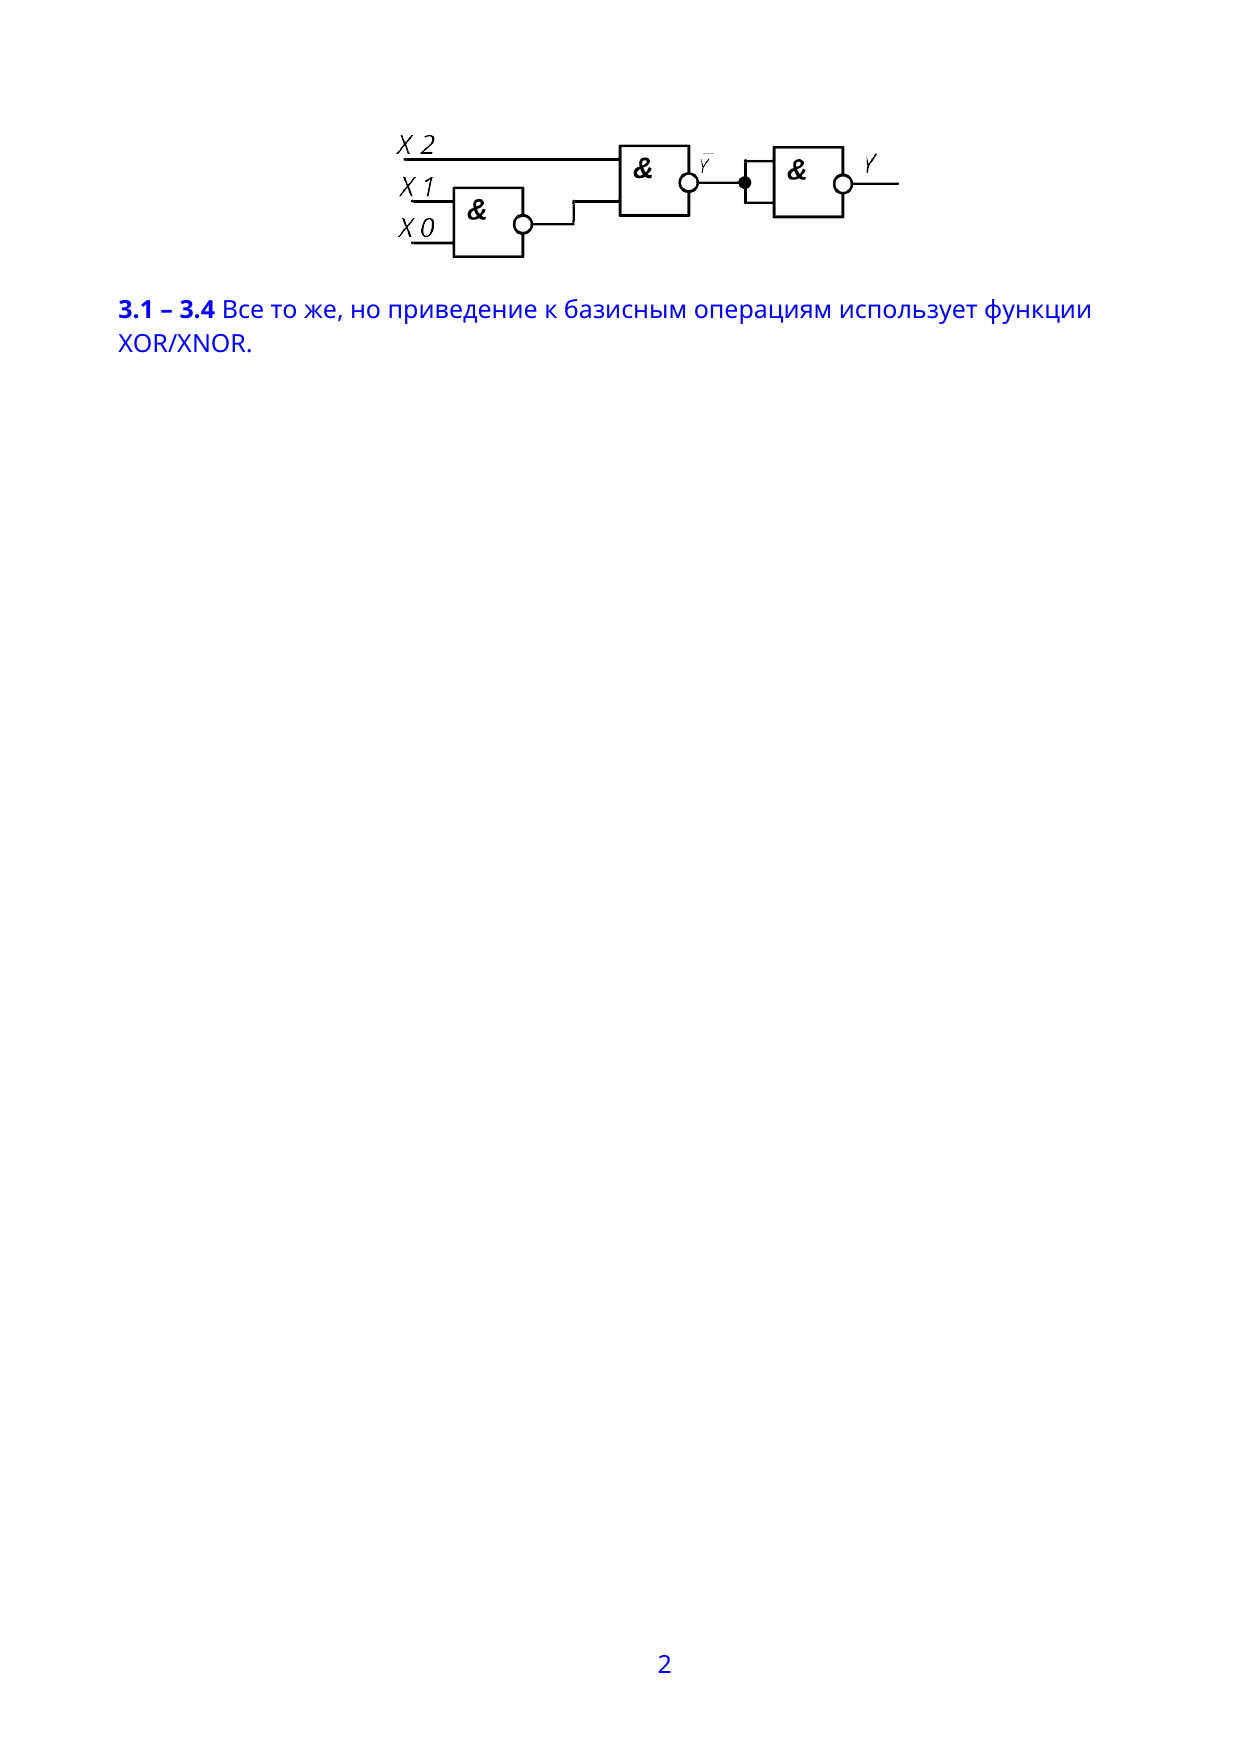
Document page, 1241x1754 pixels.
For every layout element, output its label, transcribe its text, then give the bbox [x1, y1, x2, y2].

text 3.1 – 3.4 Все то же, но приведение к базисным операциям использует функции XOR/XNOR. [118, 292, 1196, 360]
